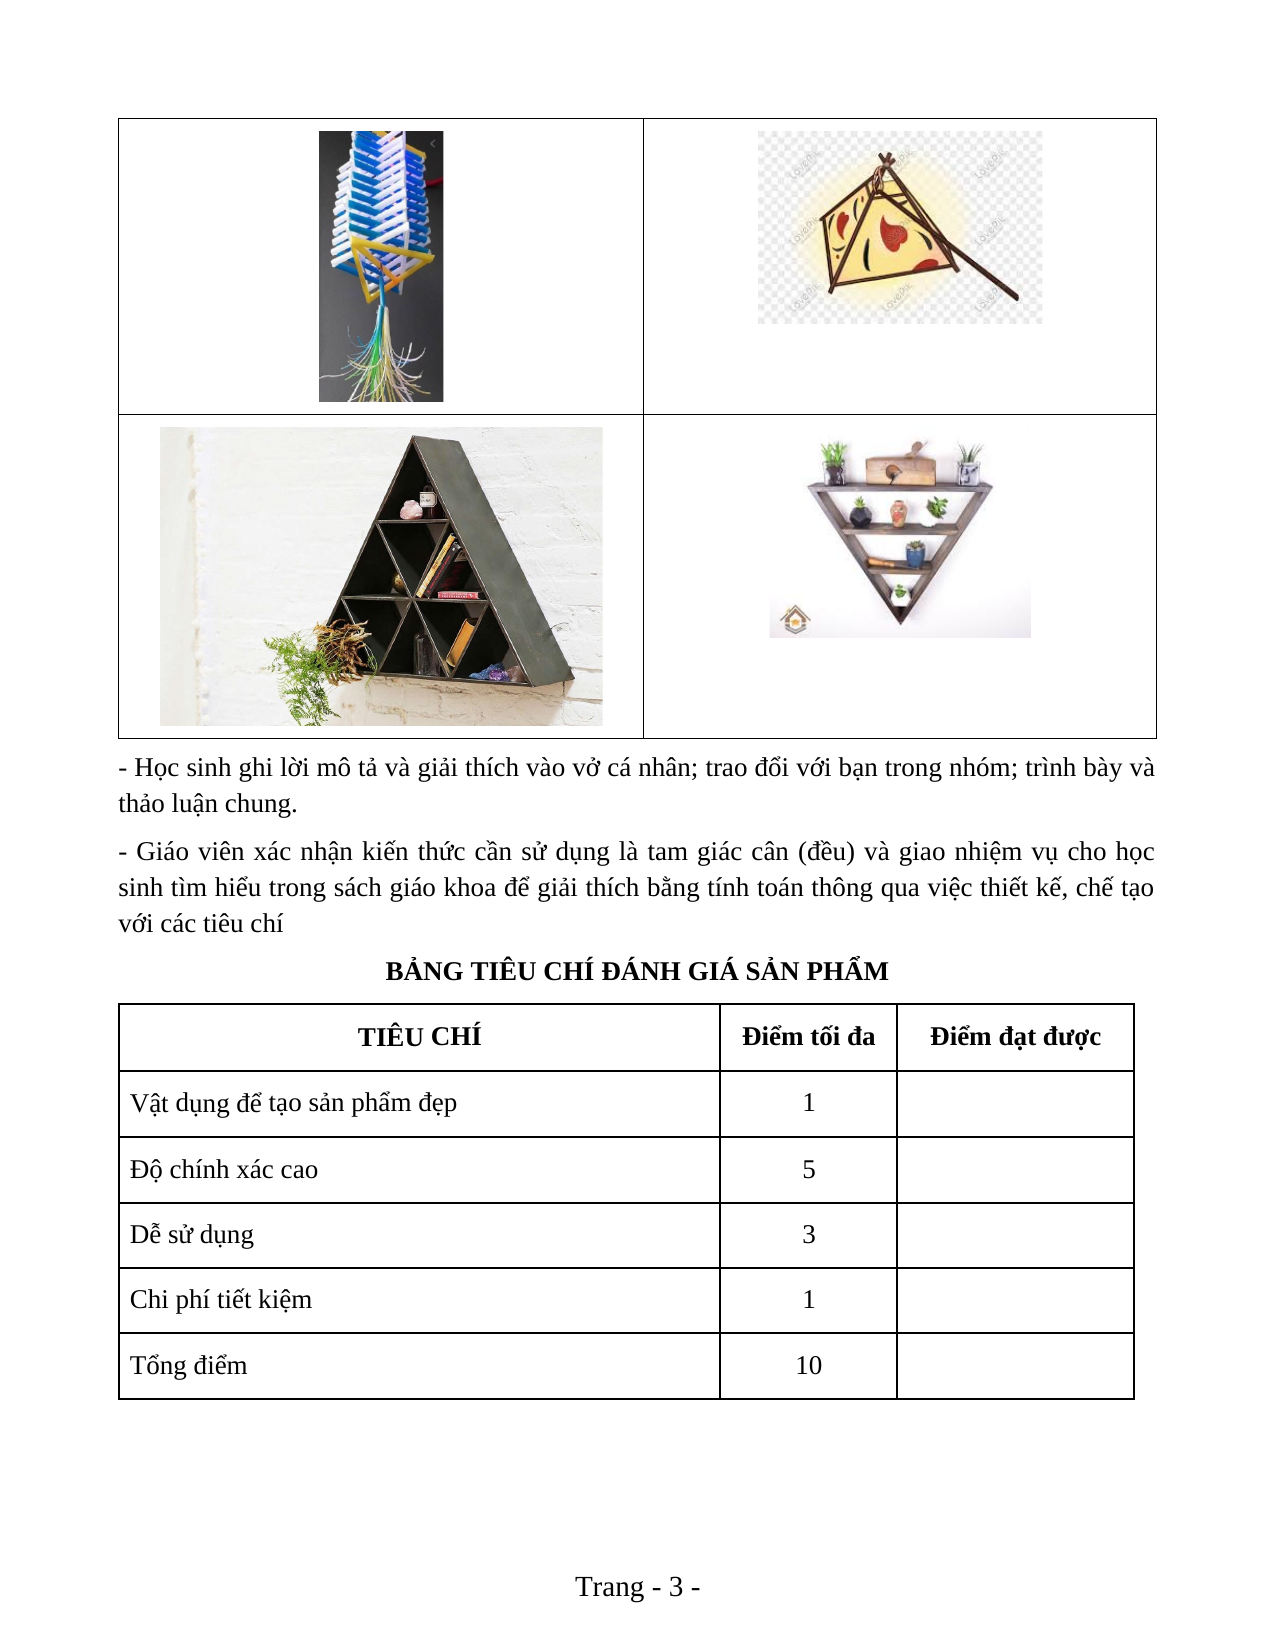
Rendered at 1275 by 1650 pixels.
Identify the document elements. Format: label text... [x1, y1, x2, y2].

text - Học sinh ghi lời mô tả và giải thích vào vở cá nhân; trao đổi với bạn trong nhóm; trình bày và thảo luận chung. [118, 751, 1157, 818]
table_cell Tổng điểm [120, 1334, 719, 1397]
table_cell Chi phí tiết kiệm [120, 1269, 719, 1332]
table_header [644, 119, 1156, 414]
table_cell 1 [721, 1072, 896, 1136]
text BẢNG TIÊU CHÍ ĐÁNH GIÁ SẢN PHẨM [118, 955, 1157, 986]
table_cell [644, 415, 1156, 738]
table_cell 10 [721, 1334, 896, 1397]
table_cell 5 [721, 1138, 896, 1202]
picture [319, 131, 444, 402]
table_cell [898, 1204, 1133, 1267]
table_cell [898, 1072, 1133, 1136]
table_header Điểm tối đa [721, 1005, 896, 1070]
table_cell 3 [721, 1204, 896, 1267]
table_header [119, 119, 643, 414]
text - Giáo viên xác nhận kiến thức cần sử dụng là tam giác cân (đều) và giao nhiệm vụ cho học sinh tìm hiểu trong sách giáo khoa để giải thích bằng tính toán thông qua việc thiết kế, chế tạo với các tiêu chí [118, 835, 1157, 938]
table_cell [119, 415, 643, 738]
table_header Điểm đạt được [898, 1005, 1133, 1070]
table_cell Dễ sử dụng [120, 1204, 719, 1267]
picture [758, 131, 1043, 324]
table_cell [898, 1269, 1133, 1332]
table_cell Vật dụng để tạo sản phẩm đẹp [120, 1072, 719, 1136]
picture [769, 427, 1031, 638]
table_header TIÊU CHÍ [120, 1005, 719, 1070]
picture [160, 427, 603, 726]
table_cell 1 [721, 1269, 896, 1332]
table_cell [898, 1334, 1133, 1397]
table_cell [898, 1138, 1133, 1202]
table_cell Độ chính xác cao [120, 1138, 719, 1202]
